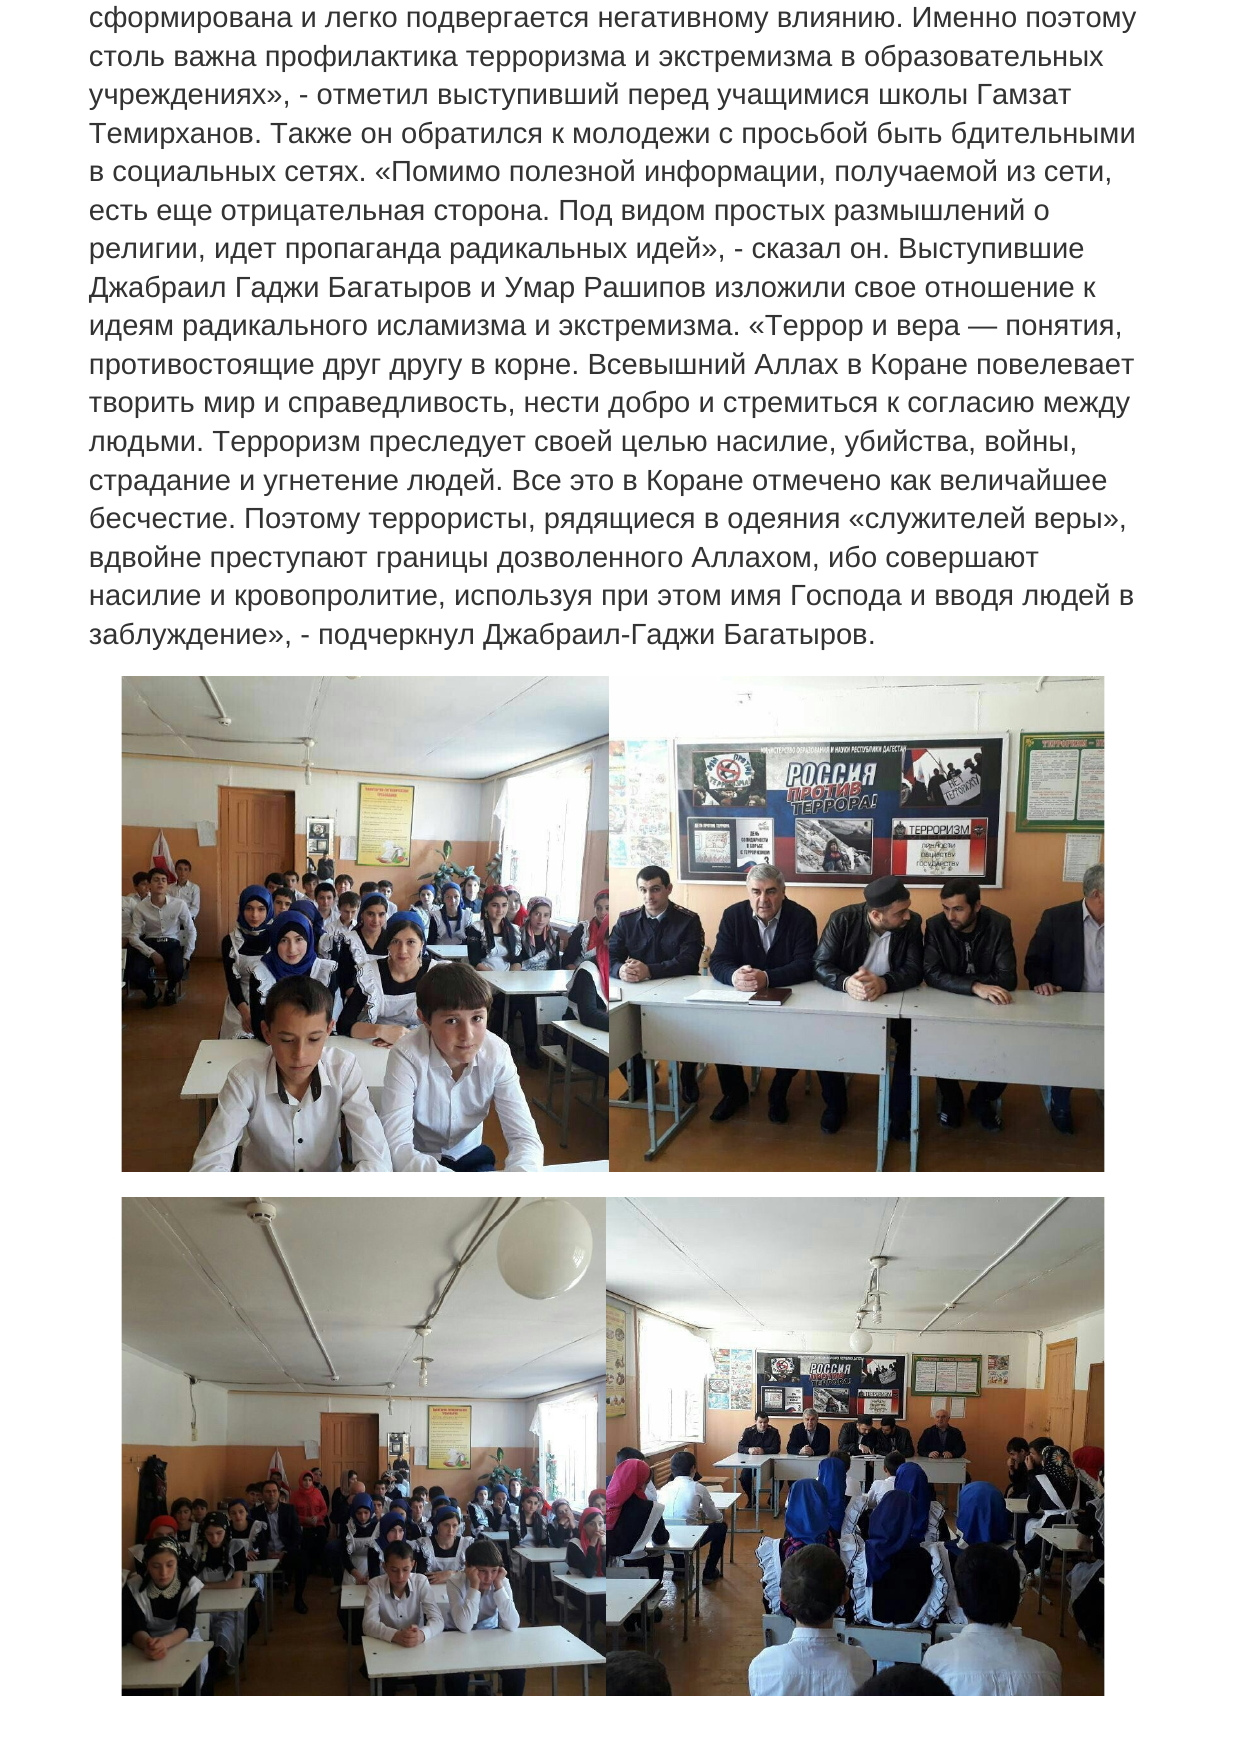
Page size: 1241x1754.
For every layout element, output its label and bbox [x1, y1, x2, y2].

picture [121, 676, 1105, 1172]
text [89, 0, 1152, 650]
picture [121, 1197, 1105, 1696]
